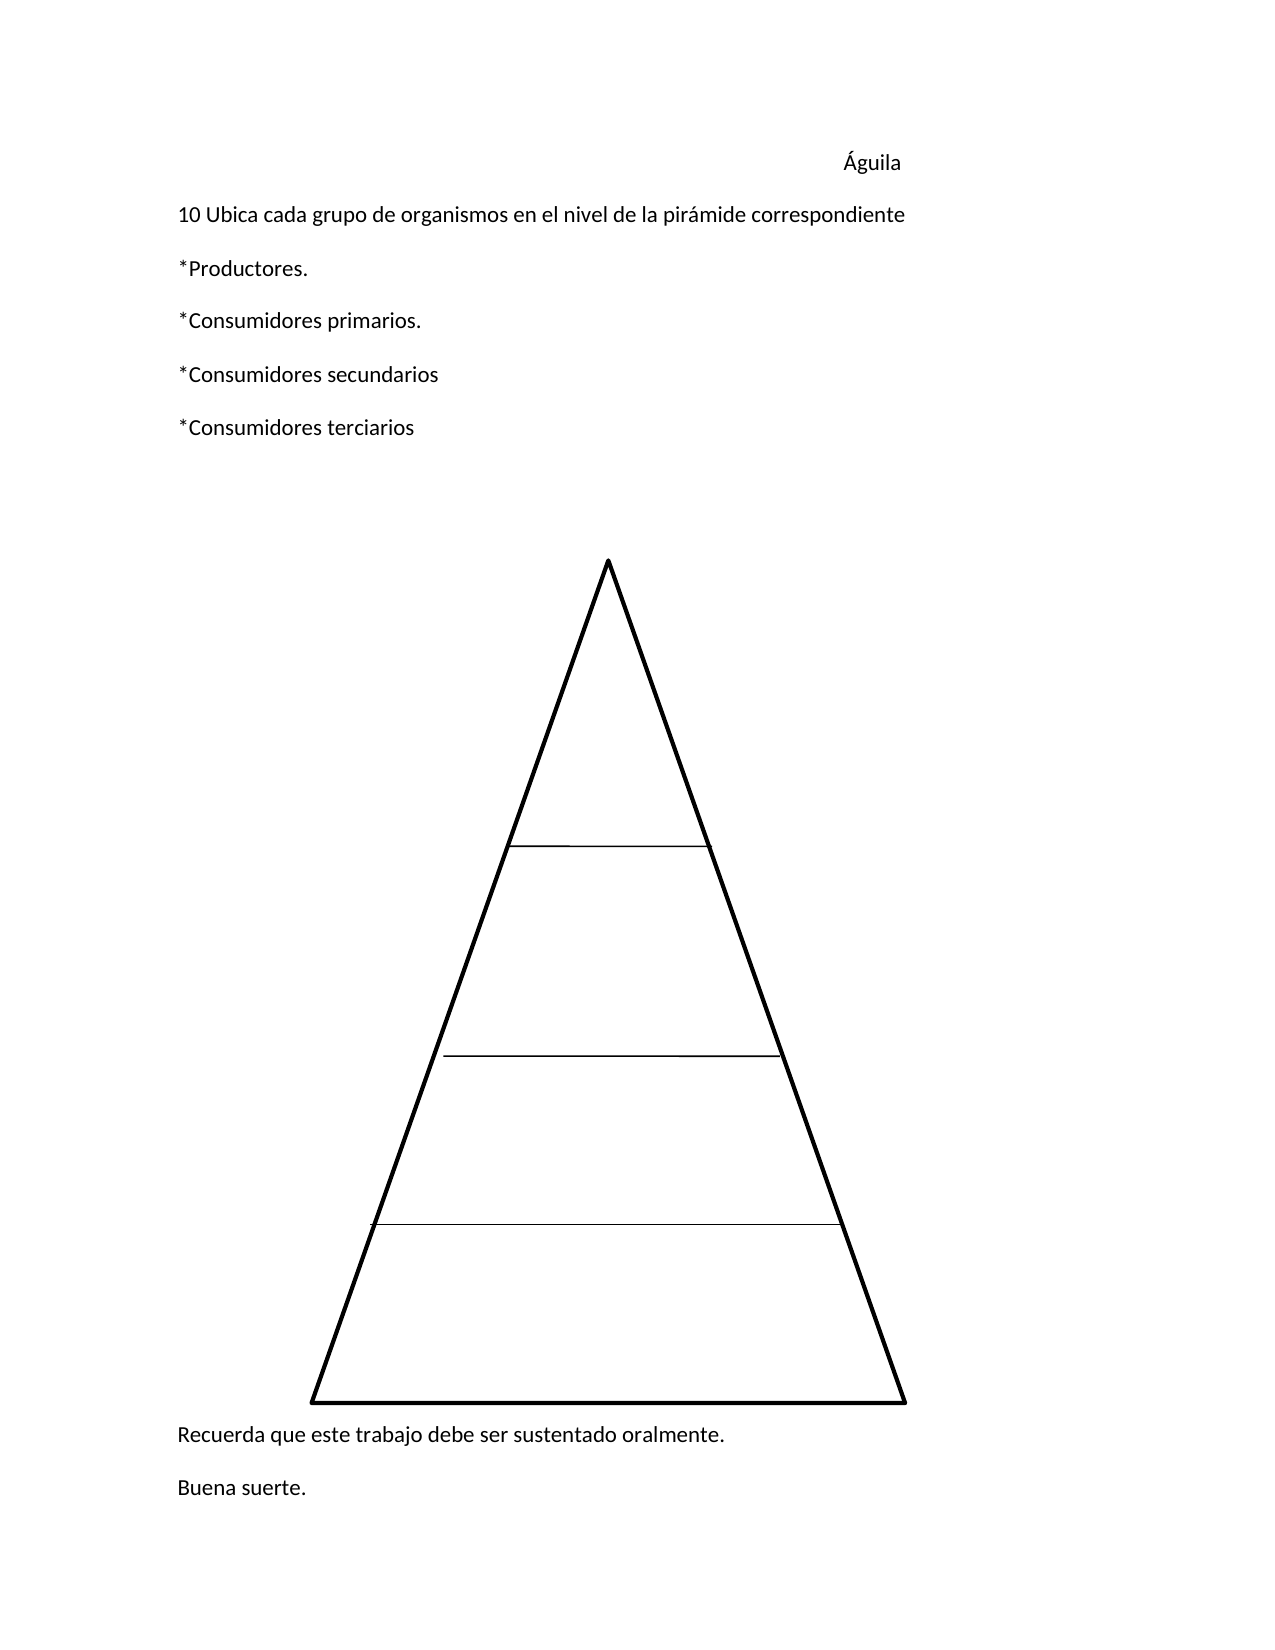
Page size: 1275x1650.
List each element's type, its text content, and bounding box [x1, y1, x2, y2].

text Buena suerte. [177, 1473, 1098, 1501]
text 10 Ubica cada grupo de organismos en el nivel de la pirámide correspondiente [177, 201, 1098, 229]
text *Consumidores terciarios [177, 413, 1098, 441]
text *Productores. [177, 254, 1098, 282]
text Águila [177, 148, 1098, 176]
text Recuerda que este trabajo debe ser sustentado oralmente. [177, 1420, 1098, 1448]
text *Consumidores secundarios [177, 360, 1098, 388]
text *Consumidores primarios. [177, 307, 1098, 335]
